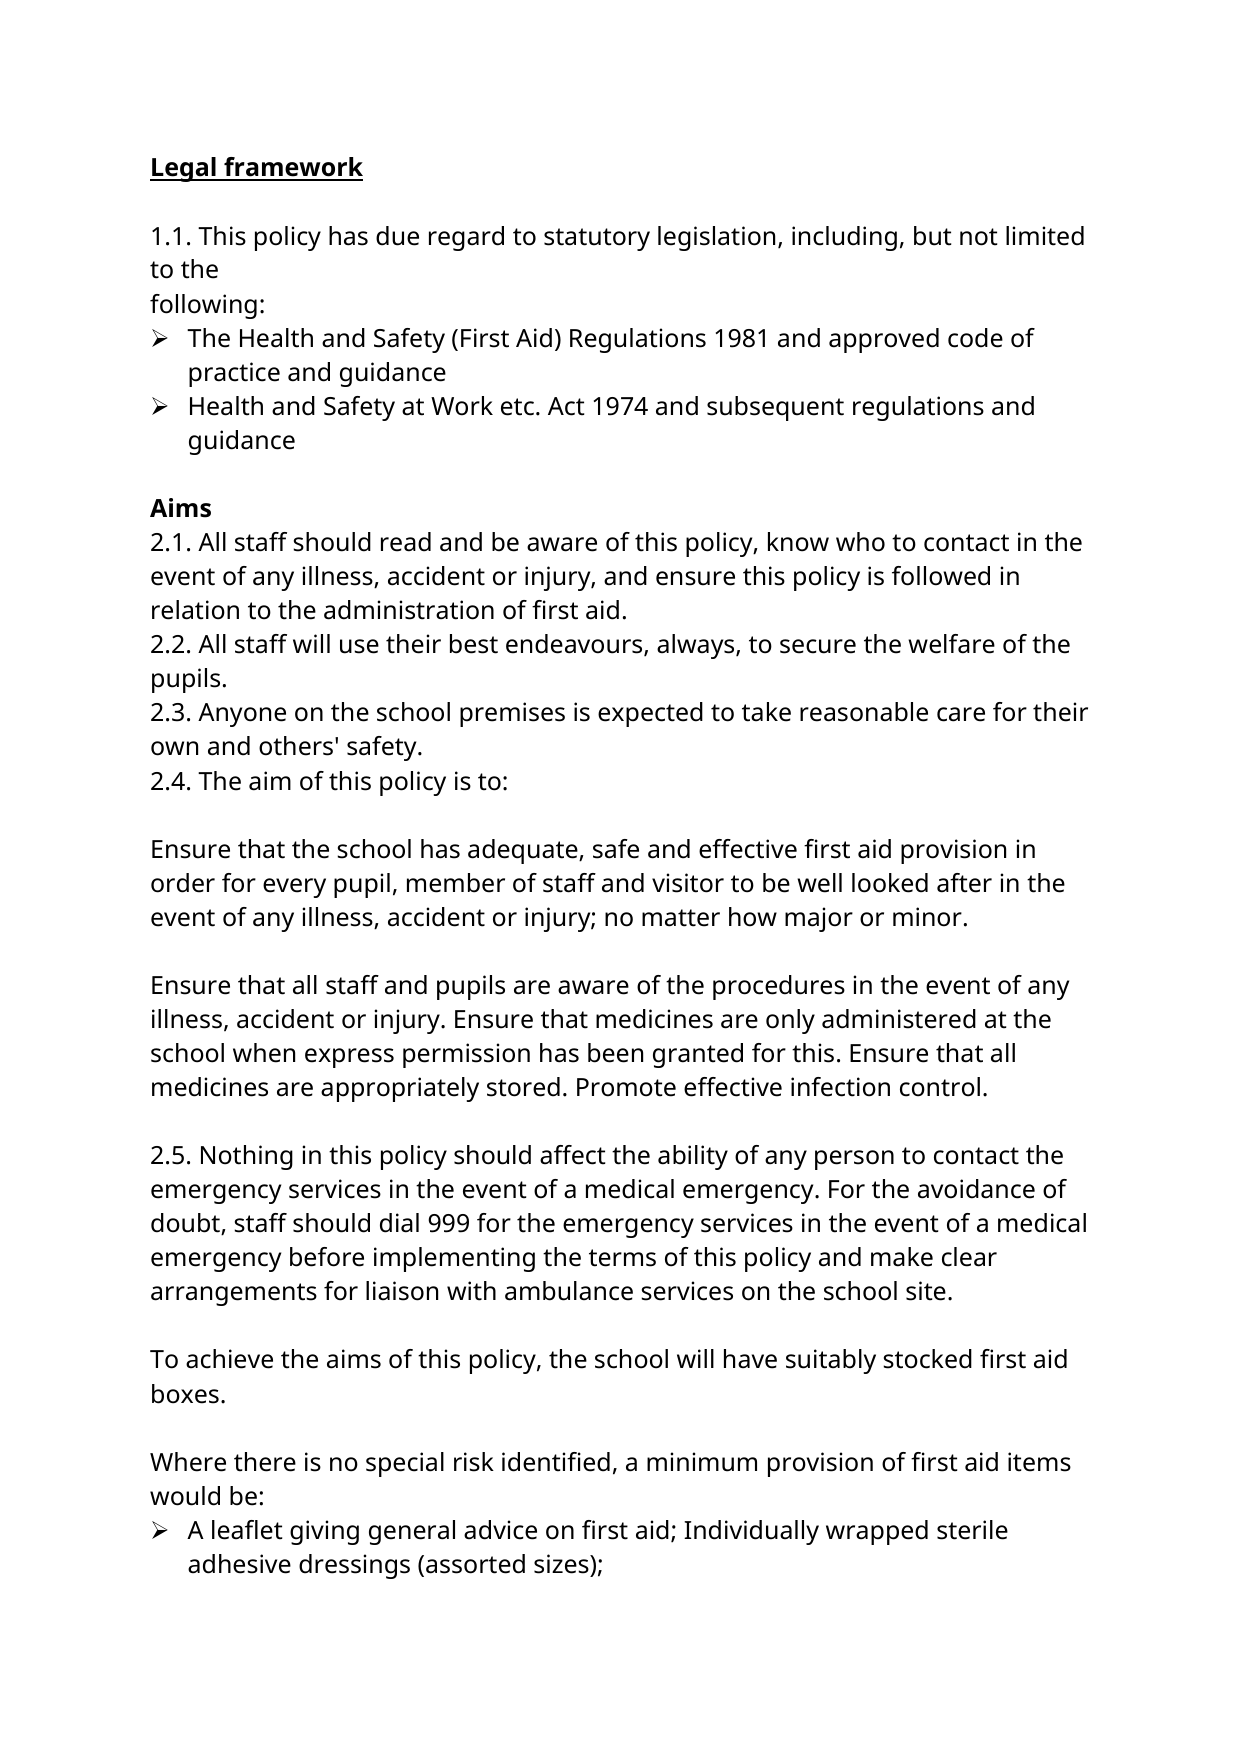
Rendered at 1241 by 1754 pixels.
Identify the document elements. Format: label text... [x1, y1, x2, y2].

list The Health and Safety (First Aid) Regulations 1981 and approved code of practice and guidance [150, 320, 1090, 388]
text Ensure that the school has adequate, safe and effective first aid provision in order for every pupil, member of staff and visitor to be well looked after in the event of any illness, accident or injury; no matter how major or minor. [150, 831, 1090, 933]
list A leaflet giving general advice on first aid; Individually wrapped sterile adhesive dressings (assorted sizes); [150, 1512, 1090, 1581]
text 1.1. This policy has due regard to statutory legislation, including, but not limited to the [150, 218, 1090, 286]
text 2.4. The aim of this policy is to: [150, 763, 1090, 797]
list Health and Safety at Work etc. Act 1974 and subsequent regulations and guidance [150, 388, 1090, 457]
text 2.2. All staff will use their best endeavours, always, to secure the welfare of the pupils. [150, 627, 1090, 695]
text Ensure that all staff and pupils are aware of the procedures in the event of any illness, accident or injury. Ensure that medicines are only administered at the school when express permission has been granted for this. Ensure that all medicines are appropriately stored. Promote effective infection control. [150, 967, 1090, 1104]
text 2.1. All staff should read and be aware of this policy, know who to contact in the event of any illness, accident or injury, and ensure this policy is followed in relation to the administration of first aid. [150, 525, 1090, 627]
text Where there is no special risk identified, a minimum provision of first aid items would be: [150, 1444, 1090, 1512]
text Legal framework [150, 150, 1090, 184]
text following: [150, 286, 1090, 320]
text 2.3. Anyone on the school premises is expected to take reasonable care for their own and others' safety. [150, 695, 1090, 763]
text To achieve the aims of this policy, the school will have suitably stocked first aid boxes. [150, 1342, 1090, 1410]
text 2.5. Nothing in this policy should affect the ability of any person to contact the emergency services in the event of a medical emergency. For the avoidance of doubt, staff should dial 999 for the emergency services in the event of a medical emergency before implementing the terms of this policy and make clear arrangements for liaison with ambulance services on the school site. [150, 1138, 1090, 1308]
text Aims [150, 491, 1090, 525]
